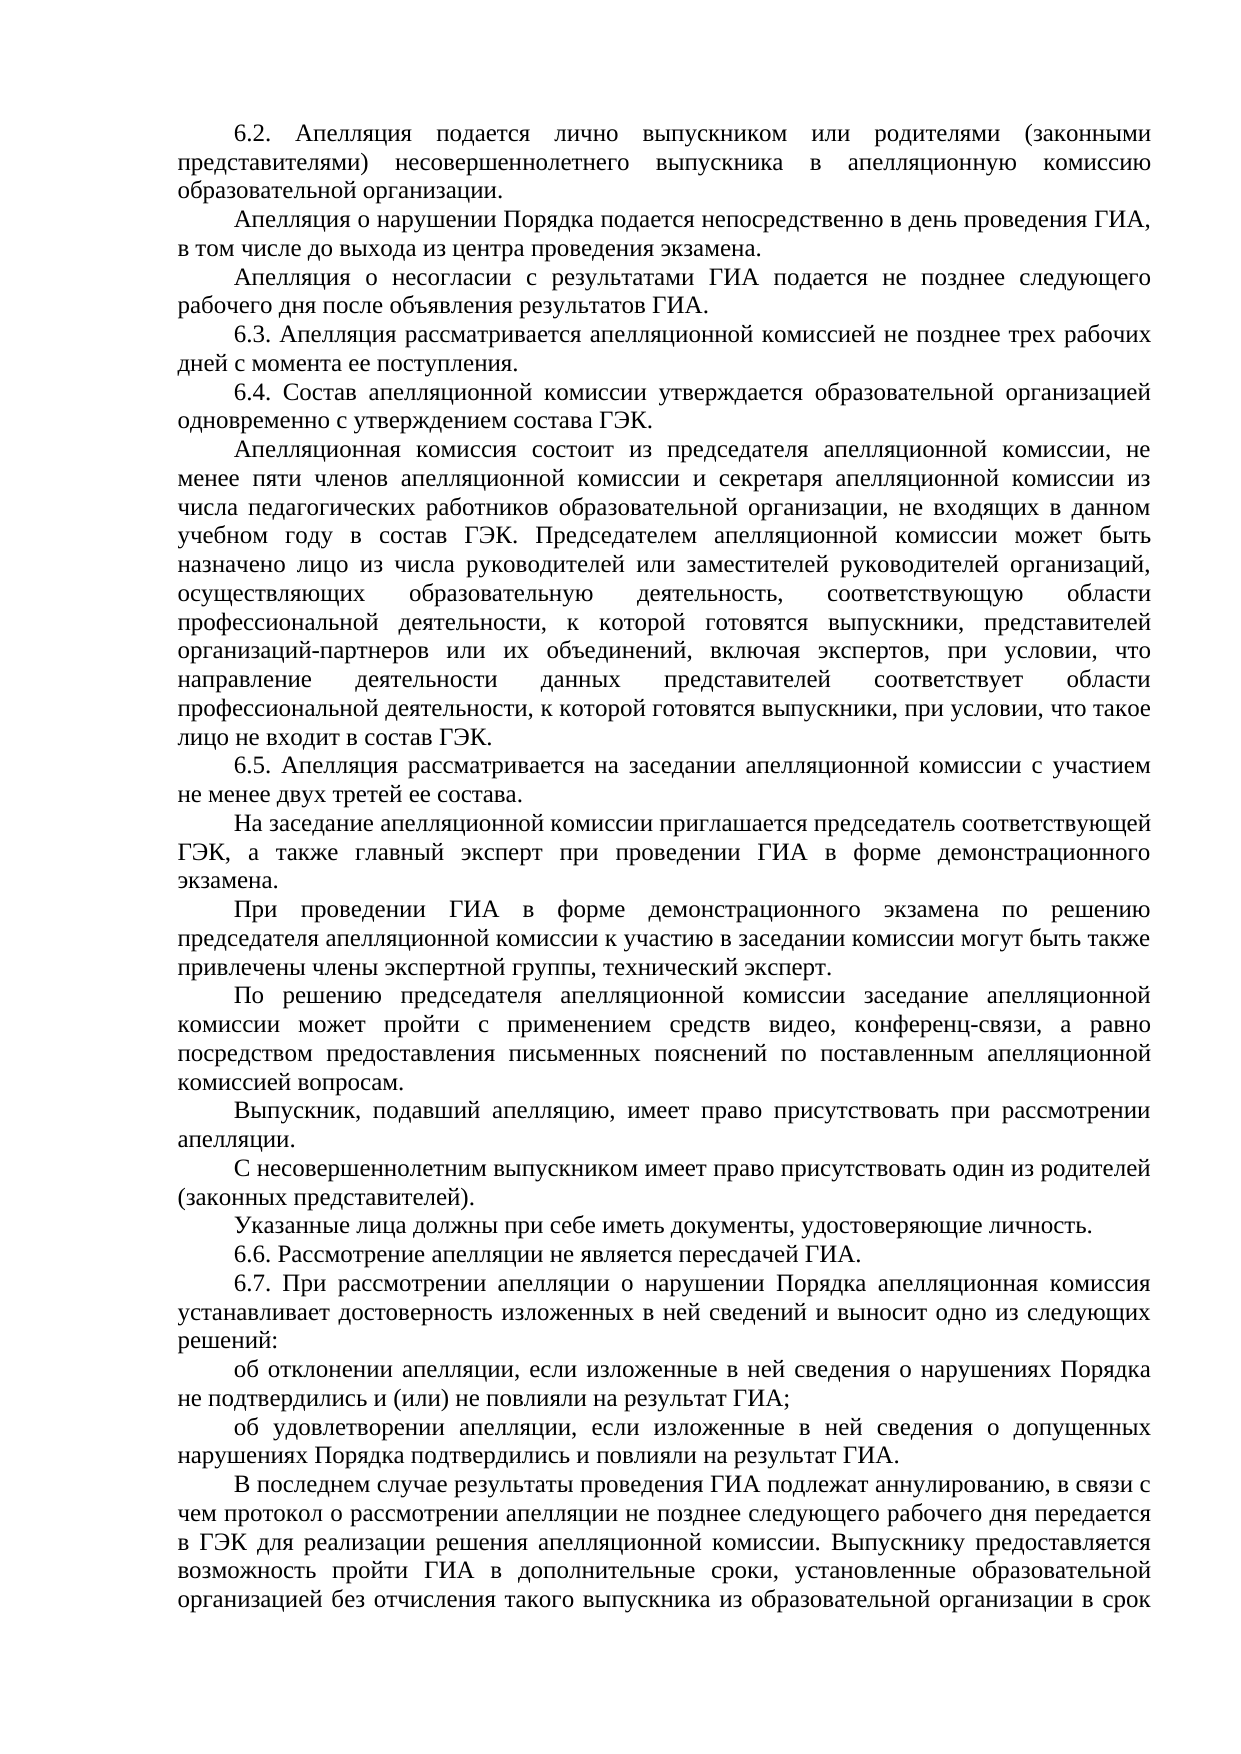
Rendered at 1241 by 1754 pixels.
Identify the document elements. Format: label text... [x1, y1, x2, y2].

text об отклонении апелляции, если изложенные в ней сведения о нарушениях Порядка не подтвердились и (или) не повлияли на результат ГИА; [177, 1354, 1152, 1412]
text На заседание апелляционной комиссии приглашается председатель соответствующей ГЭК, а также главный эксперт при проведении ГИА в форме демонстрационного экзамена. [177, 808, 1152, 894]
text При проведении ГИА в форме демонстрационного экзамена по решению председателя апелляционной комиссии к участию в заседании комиссии могут быть также привлечены члены экспертной группы, технический эксперт. [177, 894, 1152, 981]
text Апелляция о нарушении Порядка подается непосредственно в день проведения ГИА, в том числе до выхода из центра проведения экзамена. [177, 204, 1152, 262]
text об удовлетворении апелляции, если изложенные в ней сведения о допущенных нарушениях Порядка подтвердились и повлияли на результат ГИА. [177, 1412, 1152, 1469]
text 6.2. Апелляция подается лично выпускником или родителями (законными представителями) несовершеннолетнего выпускника в апелляционную комиссию образовательной организации. [177, 118, 1152, 204]
text 6.7. При рассмотрении апелляции о нарушении Порядка апелляционная комиссия устанавливает достоверность изложенных в ней сведений и выносит одно из следующих решений: [177, 1268, 1152, 1354]
text По решению председателя апелляционной комиссии заседание апелляционной комиссии может пройти с применением средств видео, конференц-связи, а равно посредством предоставления письменных пояснений по поставленным апелляционной комиссией вопросам. [177, 981, 1152, 1096]
text Выпускник, подавший апелляцию, имеет право присутствовать при рассмотрении апелляции. [177, 1096, 1152, 1153]
text Апелляционная комиссия состоит из председателя апелляционной комиссии, не менее пяти членов апелляционной комиссии и секретаря апелляционной комиссии из числа педагогических работников образовательной организации, не входящих в данном учебном году в состав ГЭК. Председателем апелляционной комиссии может быть назначено лицо из числа руководителей или заместителей руководителей организаций, осуществляющих образовательную деятельность, соответствующую области профессиональной деятельности, к которой готовятся выпускники, представителей организаций-партнеров или их объединений, включая экспертов, при условии, что направление деятельности данных представителей соответствует области профессиональной деятельности, к которой готовятся выпускники, при условии, что такое лицо не входит в состав ГЭК. [177, 434, 1152, 751]
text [177, 1469, 1152, 1613]
text С несовершеннолетним выпускником имеет право присутствовать один из родителей (законных представителей). [177, 1153, 1152, 1211]
text 6.6. Рассмотрение апелляции не является пересдачей ГИА. [177, 1239, 1152, 1268]
text 6.3. Апелляция рассматривается апелляционной комиссией не позднее трех рабочих дней с момента ее поступления. [177, 319, 1152, 377]
text Указанные лица должны при себе иметь документы, удостоверяющие личность. [177, 1211, 1152, 1239]
text 6.4. Состав апелляционной комиссии утверждается образовательной организацией одновременно с утверждением состава ГЭК. [177, 377, 1152, 434]
text Апелляция о несогласии с результатами ГИА подается не позднее следующего рабочего дня после объявления результатов ГИА. [177, 262, 1152, 319]
text 6.5. Апелляция рассматривается на заседании апелляционной комиссии с участием не менее двух третей ее состава. [177, 751, 1152, 808]
